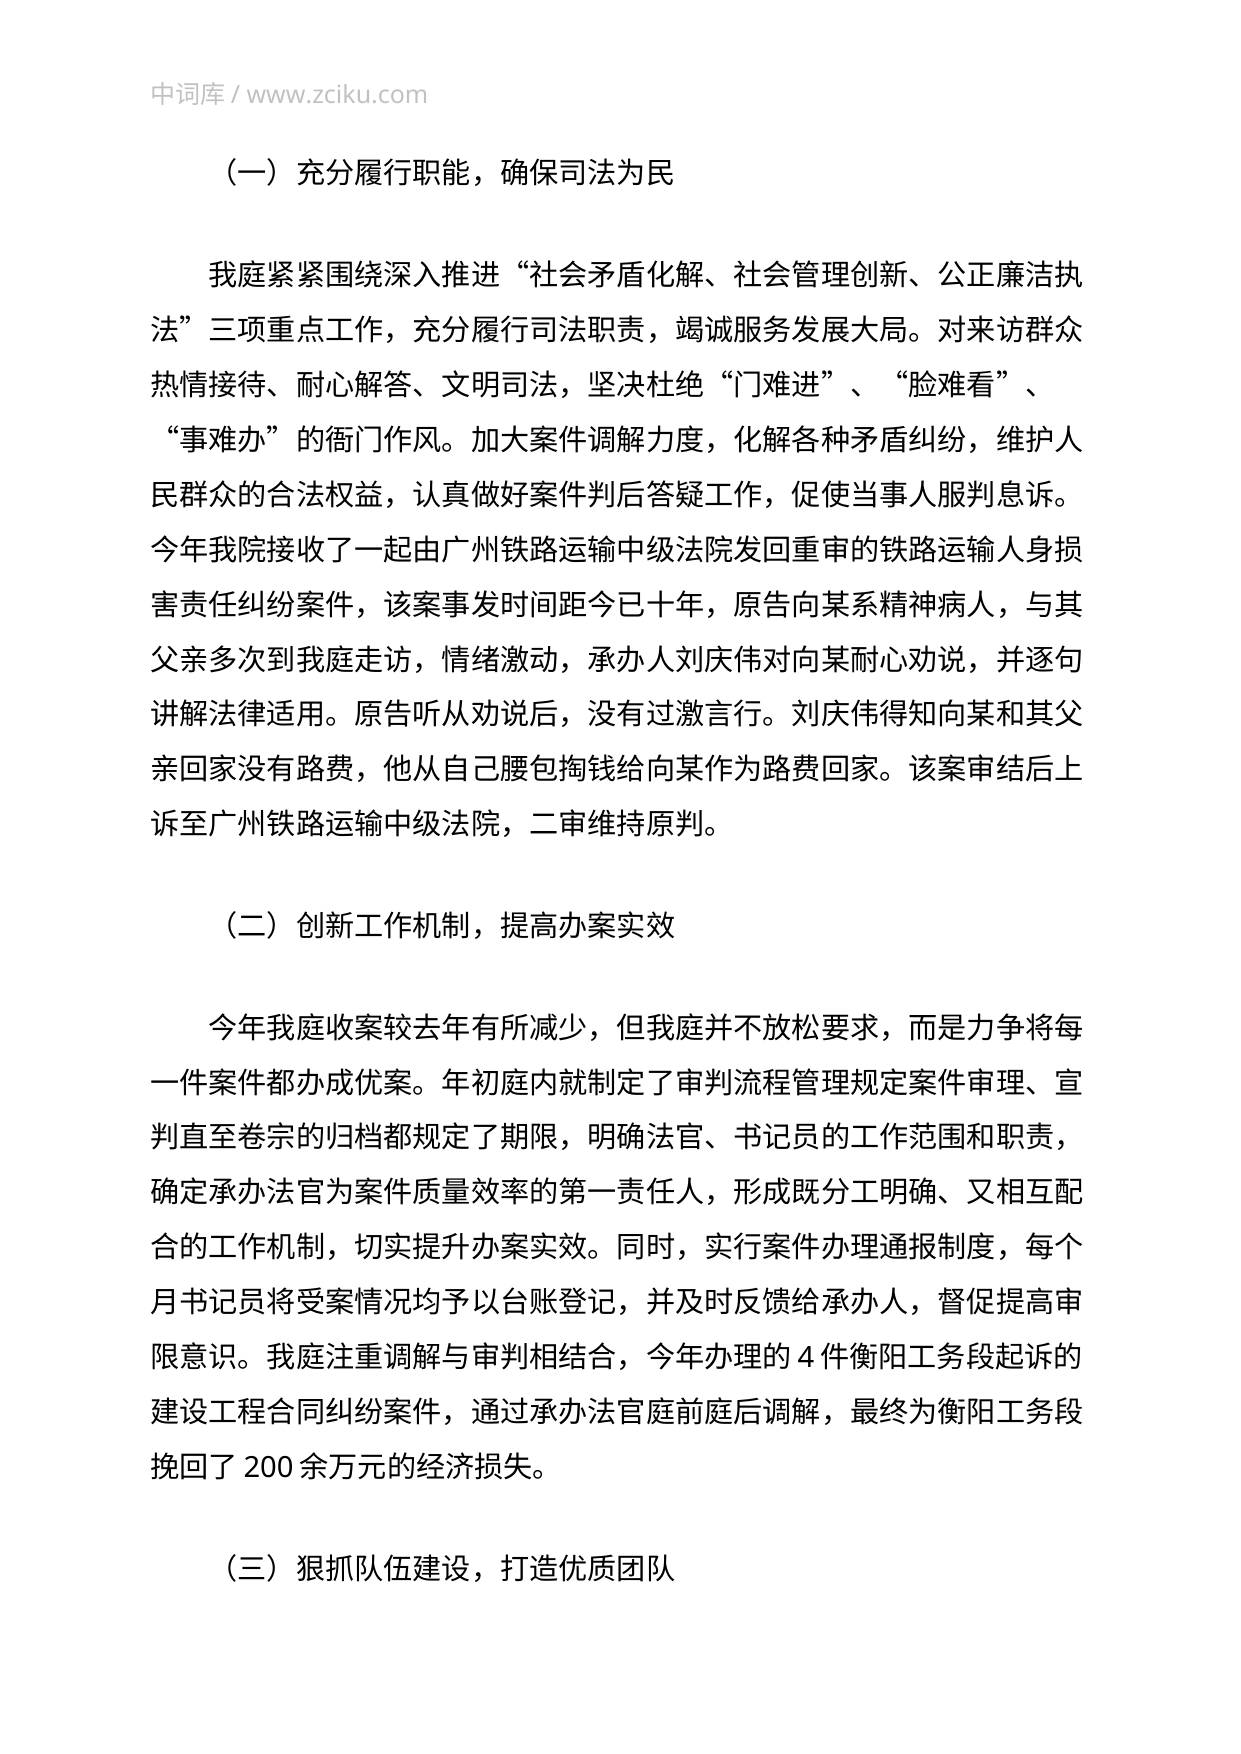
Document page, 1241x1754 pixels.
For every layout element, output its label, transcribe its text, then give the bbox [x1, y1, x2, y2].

text （二）创新工作机制，提高办案实效 [150, 902, 1090, 945]
text 今年我庭收案较去年有所减少，但我庭并不放松要求，而是力争将每一件案件都办成优案。年初庭内就制定了审判流程管理规定案件审理、宣判直至卷宗的归档都规定了期限，明确法官、书记员的工作范围和职责，确定承办法官为案件质量效率的第一责任人，形成既分工明确、又相互配合的工作机制，切实提升办案实效。同时，实行案件办理通报制度，每个月书记员将受案情况均予以台账登记，并及时反馈给承办人，督促提高审限意识。我庭注重调解与审判相结合，今年办理的4件衡阳工务段起诉的建设工程合同纠纷案件，通过承办法官庭前庭后调解，最终为衡阳工务段挽回了200余万元的经济损失。 [150, 1004, 1090, 1486]
text 我庭紧紧围绕深入推进“社会矛盾化解、社会管理创新、公正廉洁执法”三项重点工作，充分履行司法职责，竭诚服务发展大局。对来访群众热情接待、耐心解答、文明司法，坚决杜绝“门难进”、“脸难看”、“事难办”的衙门作风。加大案件调解力度，化解各种矛盾纠纷，维护人民群众的合法权益，认真做好案件判后答疑工作，促使当事人服判息诉。今年我院接收了一起由广州铁路运输中级法院发回重审的铁路运输人身损害责任纠纷案件，该案事发时间距今已十年，原告向某系精神病人，与其父亲多次到我庭走访，情绪激动，承办人刘庆伟对向某耐心劝说，并逐句讲解法律适用。原告听从劝说后，没有过激言行。刘庆伟得知向某和其父亲回家没有路费，他从自己腰包掏钱给向某作为路费回家。该案审结后上诉至广州铁路运输中级法院，二审维持原判。 [150, 252, 1090, 843]
text （一）充分履行职能，确保司法为民 [150, 150, 1090, 192]
text （三）狠抓队伍建设，打造优质团队 [150, 1546, 1090, 1588]
